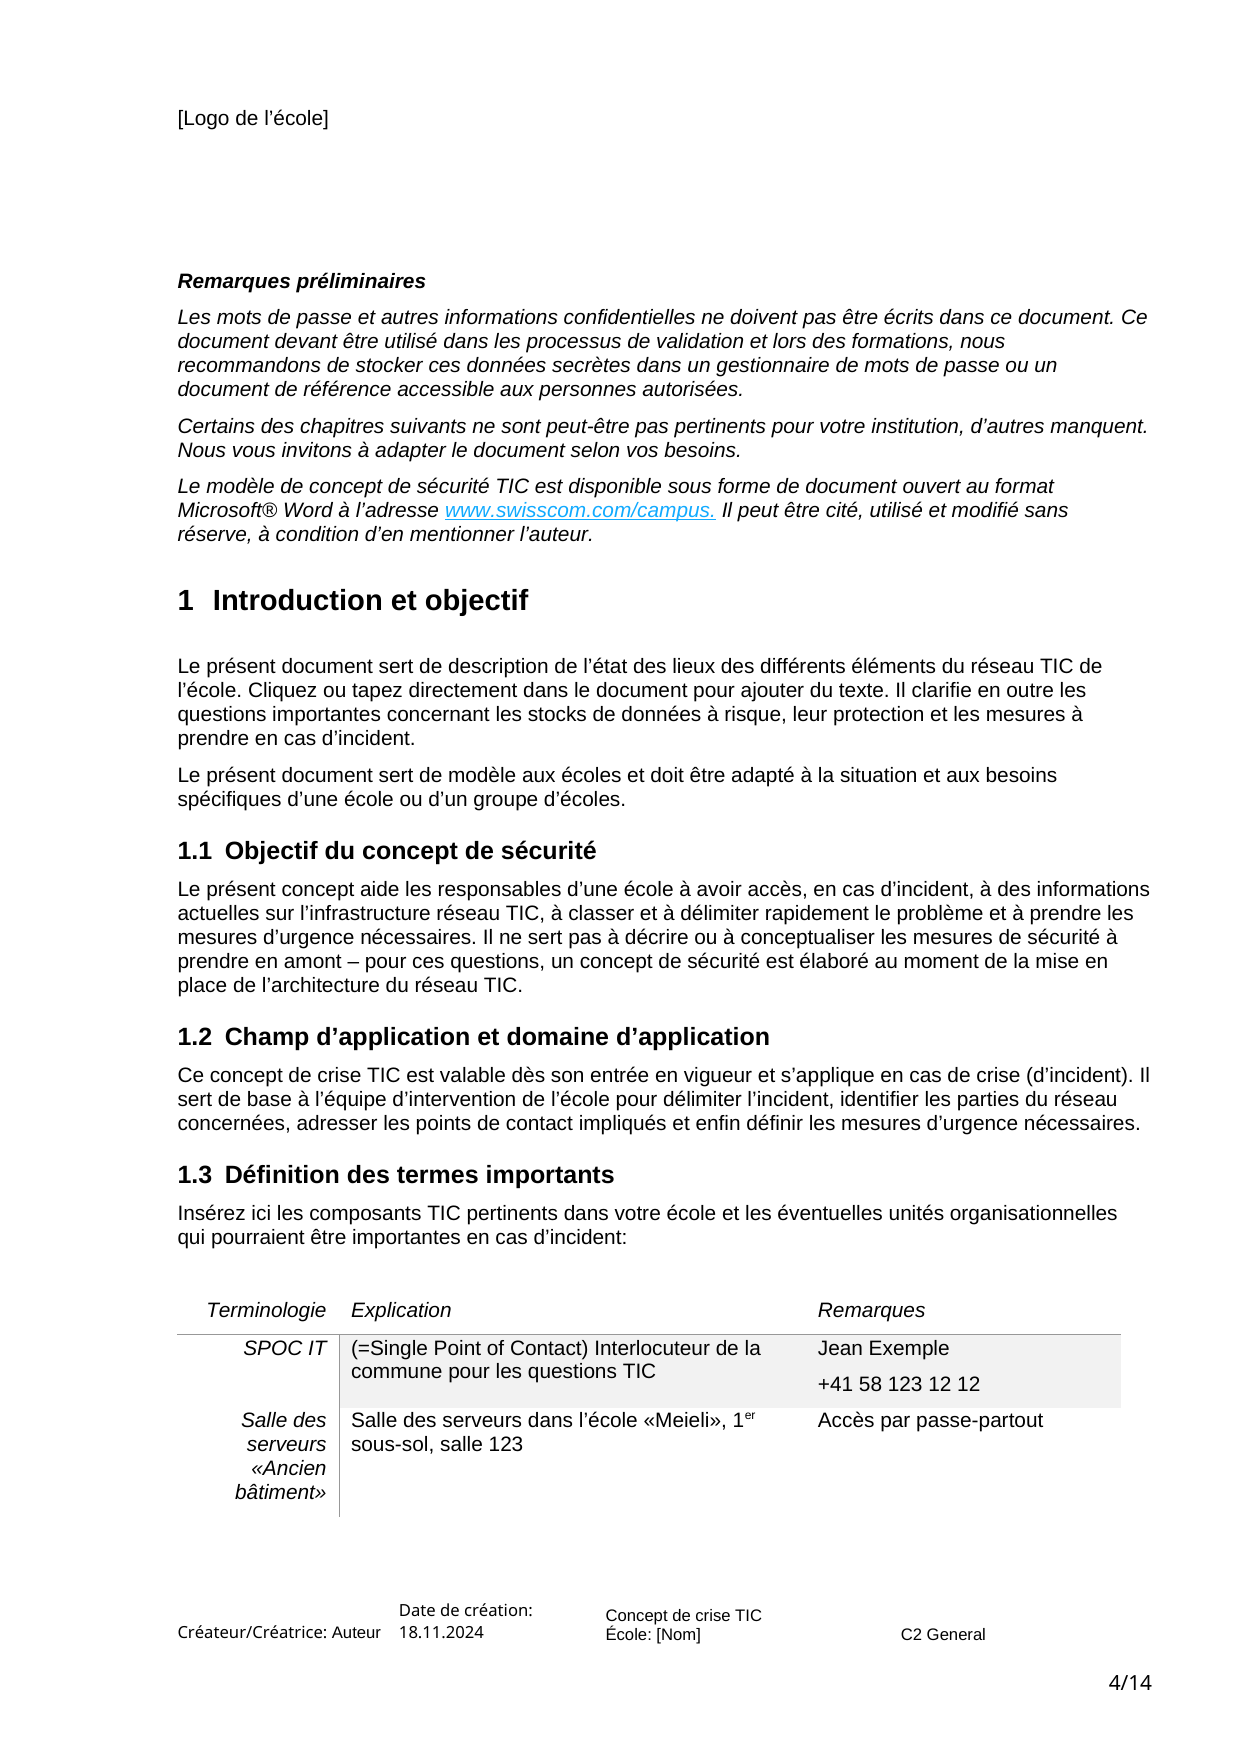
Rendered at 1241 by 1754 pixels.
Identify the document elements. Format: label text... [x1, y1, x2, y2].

text Certains des chapitres suivants ne sont peut-être pas pertinents pour votre institution, d’autres manquent. Nous vous invitons à adapter le document selon vos besoins. [177, 413, 1152, 461]
subtitle Objectif du concept de sécurité [177, 836, 1152, 864]
text Les mots de passe et autres informations confidentielles ne doivent pas être écrits dans ce document. Ce document devant être utilisé dans les processus de validation et lors des formations, nous recommandons de stocker ces données secrètes dans un gestionnaire de mots de passe ou un document de référence accessible aux personnes autorisées. [177, 305, 1152, 401]
text Remarques préliminaires [177, 269, 1152, 293]
subtitle Introduction et objectif [177, 583, 1152, 617]
text Le présent concept aide les responsables d’une école à avoir accès, en cas d’incident, à des informations actuelles sur l’infrastructure réseau TIC, à classer et à délimiter rapidement le problème et à prendre les mesures d’urgence nécessaires. Il ne sert pas à décrire ou à conceptualiser les mesures de sécurité à prendre en amont – pour ces questions, un concept de sécurité est élaboré au moment de la mise en place de l’architecture du réseau TIC. [177, 877, 1152, 997]
text Le présent document sert de modèle aux écoles et doit être adapté à la situation et aux besoins spécifiques d’une école ou d’un groupe d’écoles. [177, 763, 1152, 811]
subtitle Champ d’application et domaine d’application [177, 1022, 1152, 1050]
text Le modèle de concept de sécurité TIC est disponible sous forme de document ouvert au format Microsoft® Word à l’adresse www.swisscom.com/campus. Il peut être cité, utilisé et modifié sans réserve, à condition d’en mentionner l’auteur. [177, 474, 1152, 546]
subtitle Définition des termes importants [177, 1160, 1152, 1188]
text Le présent document sert de description de l’état des lieux des différents éléments du réseau TIC de l’école. Cliquez ou tapez directement dans le document pour ajouter du texte. Il clarifie en outre les questions importantes concernant les stocks de données à risque, leur protection et les mesures à prendre en cas d’incident. [177, 654, 1152, 750]
text Ce concept de crise TIC est valable dès son entrée en vigueur et s’applique en cas de crise (d’incident). Il sert de base à l’équipe d’intervention de l’école pour délimiter l’incident, identifier les parties du réseau concernées, adresser les points de contact impliqués et enfin définir les mesures d’urgence nécessaires. [177, 1063, 1152, 1135]
